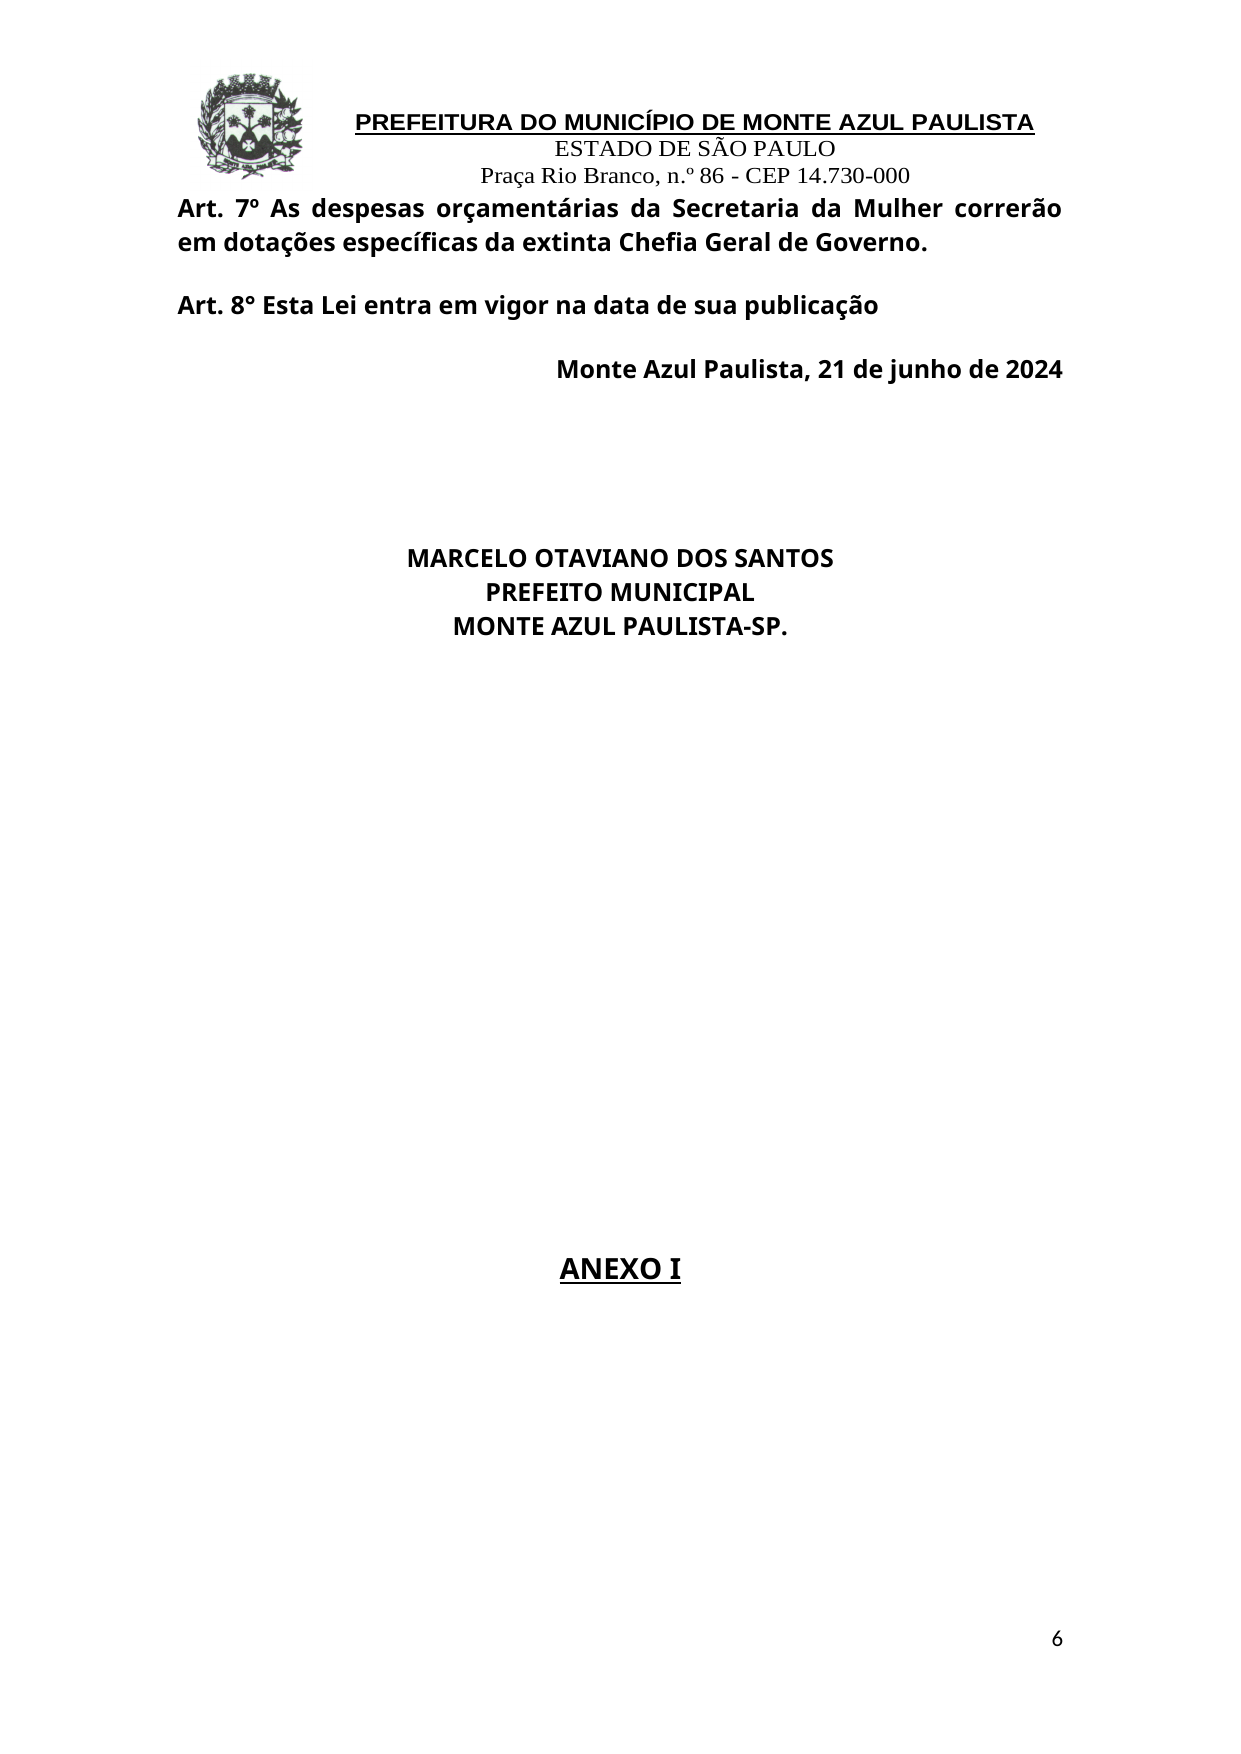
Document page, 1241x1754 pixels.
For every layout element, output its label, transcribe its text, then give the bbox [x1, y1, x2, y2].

text Art. 7º As despesas orçamentárias da Secretaria da Mulher correrão em dotações específicas da extinta Chefia Geral de Governo. [177, 191, 1063, 259]
text Monte Azul Paulista, 21 de junho de 2024 [177, 351, 1063, 385]
text PREFEITO MUNICIPAL [177, 575, 1063, 609]
text MARCELO OTAVIANO DOS SANTOS [177, 541, 1063, 575]
text Art. 8° Esta Lei entra em vigor na data de sua publicação [177, 288, 1063, 322]
text ANEXO I [177, 1248, 1063, 1288]
text MONTE AZUL PAULISTA-SP. [177, 609, 1063, 643]
